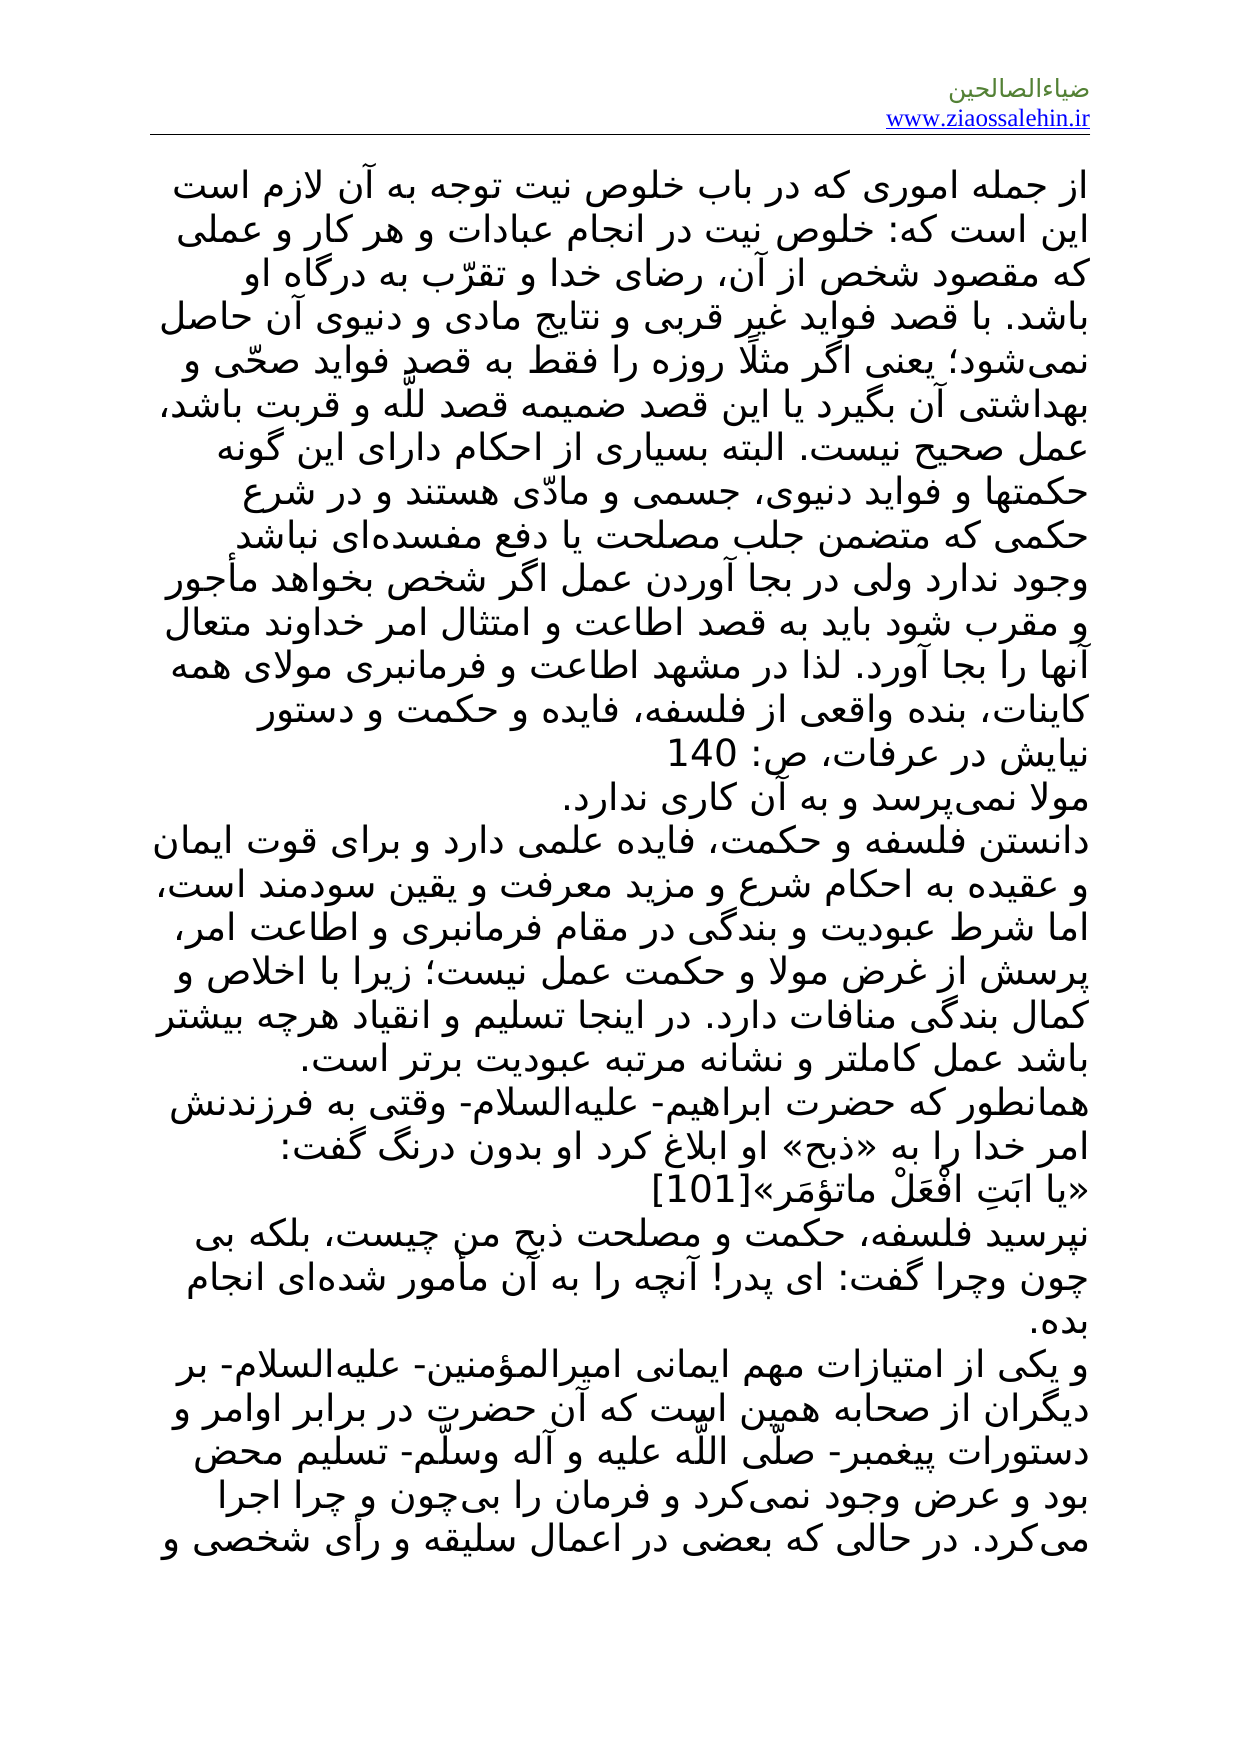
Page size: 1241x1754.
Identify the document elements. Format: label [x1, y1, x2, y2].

text [150, 164, 1090, 1561]
